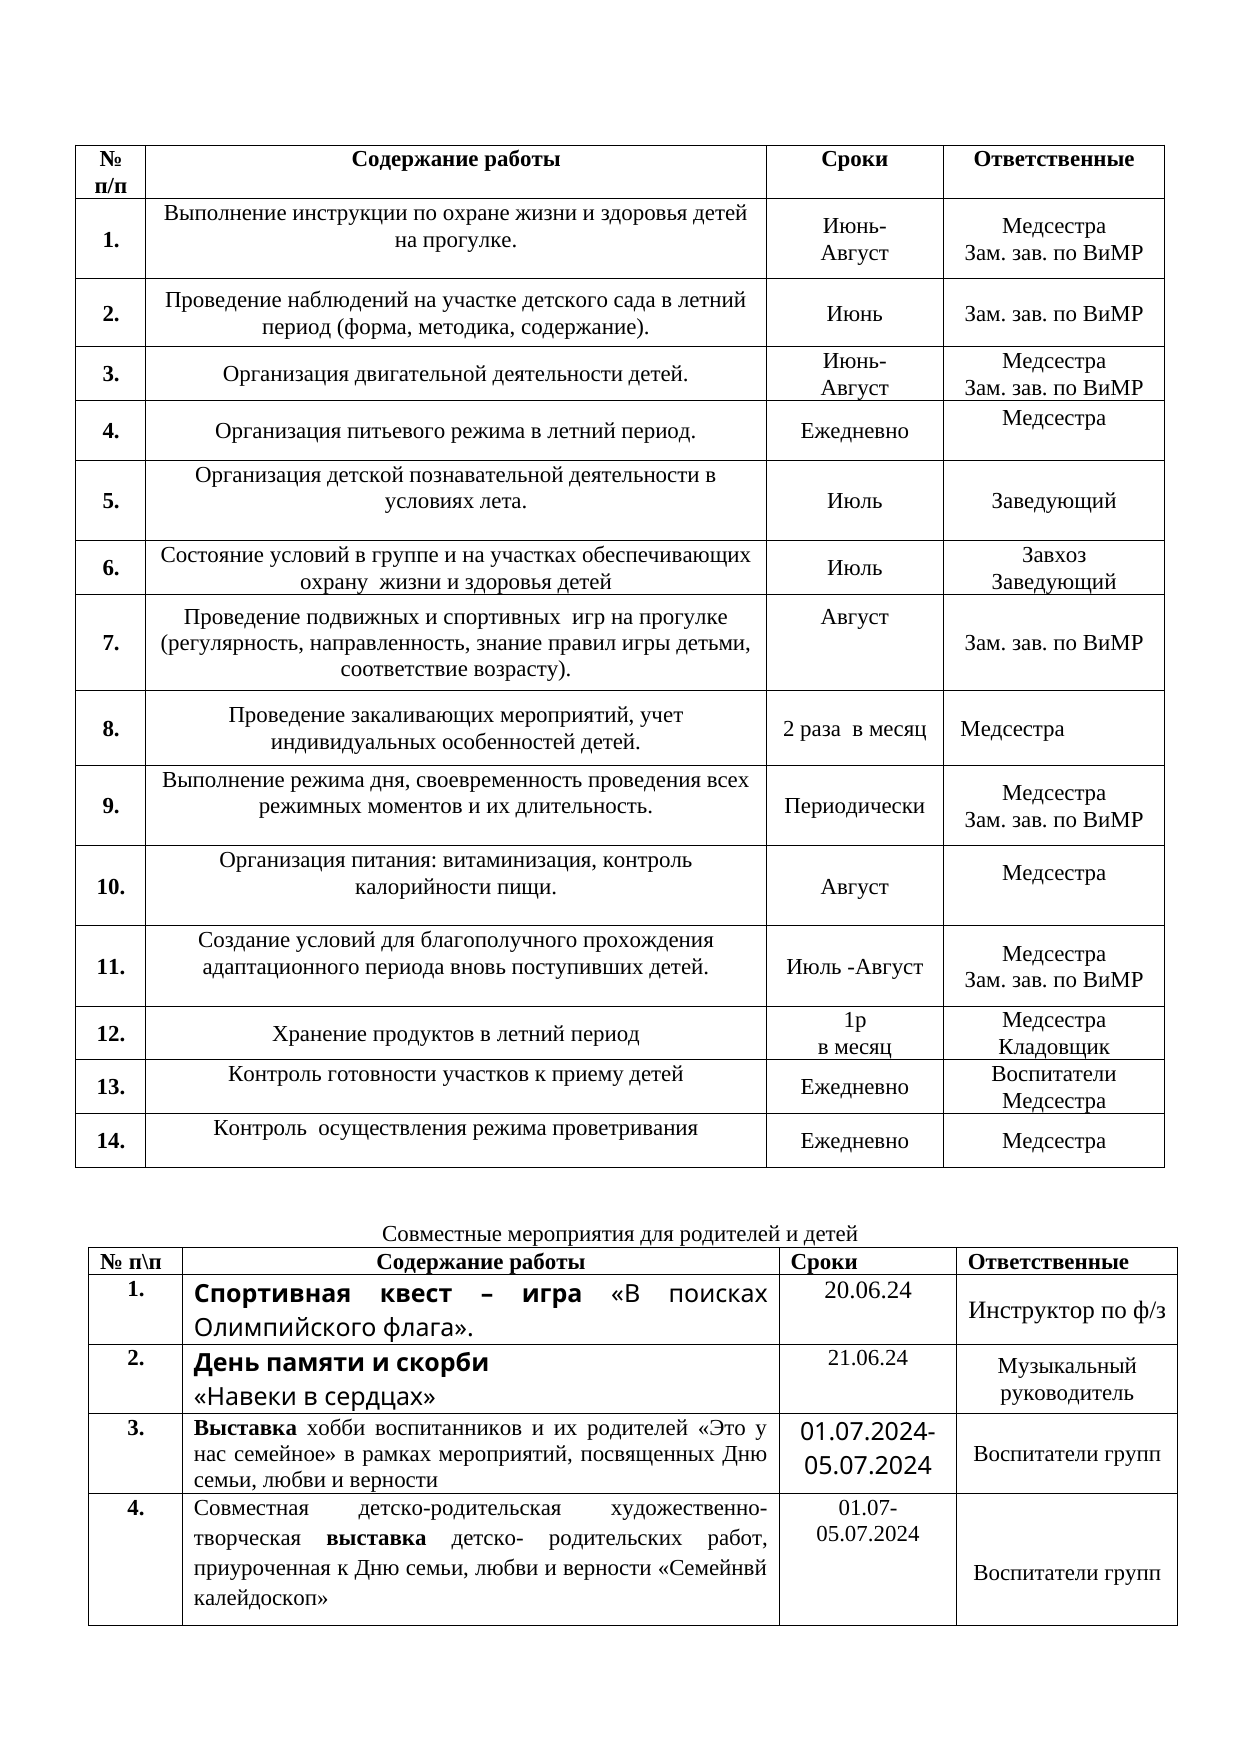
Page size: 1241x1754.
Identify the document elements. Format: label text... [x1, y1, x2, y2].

table_cell Медсестра Зам. зав. по ВиМР [944, 766, 1164, 845]
table_cell 1. [89, 1275, 182, 1343]
table_cell 4. [76, 401, 145, 460]
table_cell Воспитатели Медсестра [944, 1060, 1164, 1113]
table_cell Завхоз Заведующий [944, 541, 1164, 594]
table_cell 4. [89, 1494, 182, 1624]
table_cell Инструктор по ф/з [957, 1275, 1177, 1343]
table_cell 7. [76, 595, 145, 690]
table_cell Июль [767, 541, 943, 594]
table_cell 01.07-05.07.2024 [780, 1494, 956, 1624]
table_cell 8. [76, 691, 145, 765]
table_header Содержание работы [183, 1248, 779, 1274]
table_cell 5. [76, 461, 145, 540]
table_cell Июль [767, 461, 943, 540]
table_cell Хранение продуктов в летний период [146, 1007, 766, 1059]
table_cell Июнь- Август [767, 347, 943, 400]
table_cell Медсестра Зам. зав. по ВиМР [944, 926, 1164, 1006]
table_cell 2 раза в месяц [767, 691, 943, 765]
table_cell Медсестра Зам. зав. по ВиМР [944, 347, 1164, 400]
table_cell 01.07.2024-05.07.2024 [780, 1414, 956, 1493]
table_cell Совместная детско-родительская художественно-творческая выставка детско- родительских работ, приуроченная к Дню семьи, любви и верности «Семейнвй калейдоскоп» [183, 1494, 779, 1624]
table_cell 14. [76, 1114, 145, 1167]
table_cell 11. [76, 926, 145, 1006]
table_cell Организация питьевого режима в летний период. [146, 401, 766, 460]
table_cell Июнь- Август [767, 199, 943, 278]
table_header Ответственные [957, 1248, 1177, 1274]
table_cell Август [767, 595, 943, 690]
table_cell 3. [76, 347, 145, 400]
table_cell Медсестра [944, 691, 1164, 765]
table_header № п\п [89, 1248, 182, 1274]
table_cell Медсестра Кладовщик [944, 1007, 1164, 1059]
table_cell 20.06.24 [780, 1275, 956, 1343]
table_cell Периодически [767, 766, 943, 845]
table_cell Создание условий для благополучного прохождения адаптационного периода вновь поступивших детей. [146, 926, 766, 1006]
table_cell Выполнение режима дня, своевременность проведения всех режимных моментов и их длительность. [146, 766, 766, 845]
table_cell 9. [76, 766, 145, 845]
table_cell Август [767, 846, 943, 925]
table_cell Заведующий [944, 461, 1164, 540]
table_cell 13. [76, 1060, 145, 1113]
table_header Сроки [767, 146, 943, 198]
table_cell Медсестра Зам. зав. по ВиМР [944, 199, 1164, 278]
table_cell 2. [89, 1345, 182, 1413]
table_cell Контроль осуществления режима проветривания [146, 1114, 766, 1167]
table_cell Воспитатели групп [957, 1414, 1177, 1493]
table_cell Ежедневно [767, 401, 943, 460]
table_cell Выполнение инструкции по охране жизни и здоровья детей на прогулке. [146, 199, 766, 278]
table_cell Проведение наблюдений на участке детского сада в летний период (форма, методика, содержание). [146, 279, 766, 346]
table_cell 12. [76, 1007, 145, 1059]
table_cell Организация детской познавательной деятельности в условиях лета. [146, 461, 766, 540]
table_cell 2. [76, 279, 145, 346]
table_cell Проведение закаливающих мероприятий, учет индивидуальных особенностей детей. [146, 691, 766, 765]
table_cell Ежедневно [767, 1114, 943, 1167]
table_cell Ежедневно [767, 1060, 943, 1113]
table_cell Проведение подвижных и спортивных игр на прогулке (регулярность, направленность, знание правил игры детьми, соответствие возрасту). [146, 595, 766, 690]
table_cell 1. [76, 199, 145, 278]
table_cell Медсестра [944, 401, 1164, 460]
table_cell Состояние условий в группе и на участках обеспечивающих охрану жизни и здоровья детей [146, 541, 766, 594]
table_cell Медсестра [944, 1114, 1164, 1167]
table_cell Зам. зав. по ВиМР [944, 595, 1164, 690]
table_header Ответственные [944, 146, 1164, 198]
table_cell 1р в месяц [767, 1007, 943, 1059]
text Совместные мероприятия для родителей и детей [89, 1221, 1152, 1247]
table_cell Июнь [767, 279, 943, 346]
table_cell 10. [76, 846, 145, 925]
table_cell Июль -Август [767, 926, 943, 1006]
table_cell Контроль готовности участков к приему детей [146, 1060, 766, 1113]
table_cell Зам. зав. по ВиМР [944, 279, 1164, 346]
table_header Содержание работы [146, 146, 766, 198]
table_cell 6. [76, 541, 145, 594]
table_header № п/п [76, 146, 145, 198]
table_cell Воспитатели групп [957, 1494, 1177, 1624]
table_cell Организация двигательной деятельности детей. [146, 347, 766, 400]
table_cell Спортивная квест – игра «В поисках Олимпийского флага». [183, 1275, 779, 1343]
table_cell 3. [89, 1414, 182, 1493]
table_cell День памяти и скорби «Навеки в сердцах» [183, 1345, 779, 1413]
table_cell 21.06.24 [780, 1345, 956, 1413]
table_header Сроки [780, 1248, 956, 1274]
table_cell Музыкальный руководитель [957, 1345, 1177, 1413]
table_cell Выставка хобби воспитанников и их родителей «Это у нас семейное» в рамках мероприятий, посвященных Дню семьи, любви и верности [183, 1414, 779, 1493]
table_cell Медсестра [944, 846, 1164, 925]
table_cell Организация питания: витаминизация, контроль калорийности пищи. [146, 846, 766, 925]
